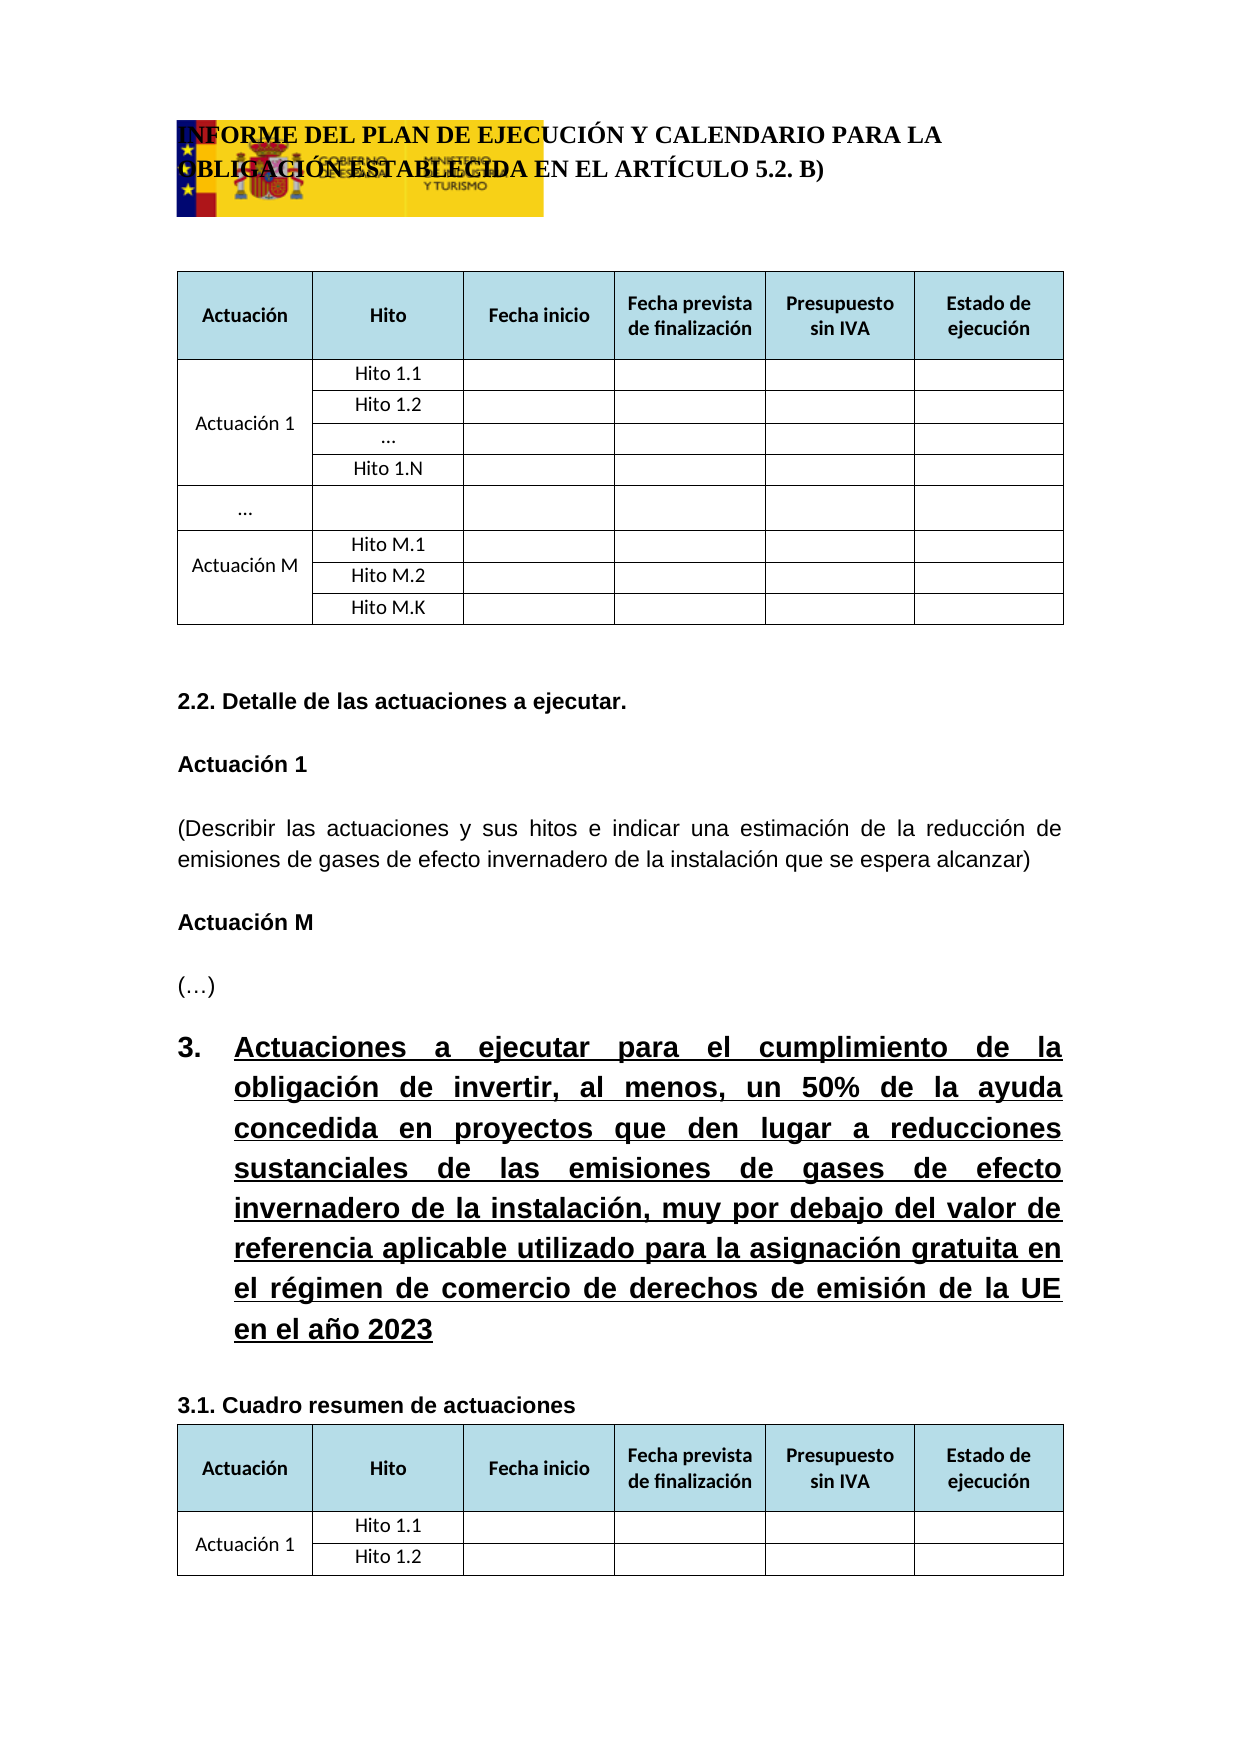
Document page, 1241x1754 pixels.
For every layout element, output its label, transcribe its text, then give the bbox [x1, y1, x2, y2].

table_cell Hito M.1 [313, 531, 463, 562]
picture [176, 120, 544, 217]
table_cell Hito M.K [313, 594, 463, 624]
table_cell [915, 486, 1063, 530]
table_cell [915, 594, 1063, 624]
table_header Presupuesto sin IVA [766, 1425, 914, 1511]
table_header Fecha inicio [464, 1425, 614, 1511]
table_cell [766, 1544, 914, 1575]
text (Describir las actuaciones y sus hitos e indicar una estimación de la reducción de emisiones de gases de efecto invernadero de la instalación que se espera alcanzar) [177, 814, 1063, 872]
table_cell Hito 1.2 [313, 1544, 463, 1575]
table_cell [464, 563, 614, 593]
table_header Fecha inicio [464, 272, 614, 359]
table_cell Hito 1.N [313, 455, 463, 485]
text 3.1. Cuadro resumen de actuaciones [177, 1392, 1063, 1418]
table_cell Hito 1.1 [313, 1512, 463, 1542]
table_cell [766, 563, 914, 593]
text Actuación 1 [177, 751, 1063, 778]
table_cell [766, 1512, 914, 1542]
table_cell [766, 455, 914, 485]
table_cell [615, 360, 765, 390]
table_cell [464, 424, 614, 454]
table_cell [766, 531, 914, 562]
list Actuaciones a ejecutar para el cumplimiento de la obligación de invertir, al menos, un 50% de la ayuda concedida en proyectos que den lugar a reducciones sustanciales de las emisiones de gases de efecto invernadero de la instalación, muy por debajo del valor de referencia aplicable utilizado para la asignación gratuita en el régimen de comercio de derechos de emisión de la UE en el año 2023 [177, 1030, 1063, 1345]
table_header Presupuesto sin IVA [766, 272, 914, 359]
table_header Estado de ejecución [915, 272, 1063, 359]
table_cell [464, 1512, 614, 1542]
table_cell [464, 531, 614, 562]
table_cell [615, 455, 765, 485]
table_cell [464, 360, 614, 390]
table_cell [766, 486, 914, 530]
table_header Actuación [178, 272, 312, 359]
text Actuación M [177, 909, 1063, 936]
table_header Hito [313, 272, 463, 359]
table_cell [615, 424, 765, 454]
table_cell … [313, 424, 463, 454]
table_cell [766, 391, 914, 423]
table_cell [615, 594, 765, 624]
table_cell Actuación 1 [178, 360, 312, 485]
table_cell [464, 455, 614, 485]
table_cell [615, 1512, 765, 1542]
table_cell [915, 455, 1063, 485]
table_cell [615, 531, 765, 562]
table_cell [766, 360, 914, 390]
table_cell … [178, 486, 312, 530]
table_cell [464, 486, 614, 530]
table_cell Hito 1.1 [313, 360, 463, 390]
table_cell Hito 1.2 [313, 391, 463, 423]
table_header Fecha prevista de finalización [615, 272, 765, 359]
table_cell [313, 486, 463, 530]
table_cell [615, 563, 765, 593]
table_cell [915, 391, 1063, 423]
table_cell Actuación M [178, 531, 312, 624]
table_cell [915, 563, 1063, 593]
table_cell [615, 486, 765, 530]
table_cell [915, 424, 1063, 454]
table_cell [766, 424, 914, 454]
table_header Fecha prevista de finalización [615, 1425, 765, 1511]
table_header Actuación [178, 1425, 312, 1511]
text (…) [177, 972, 1063, 999]
text 2.2. Detalle de las actuaciones a ejecutar. [177, 688, 1063, 714]
table_header Hito [313, 1425, 463, 1511]
table_cell [915, 360, 1063, 390]
table_header Estado de ejecución [915, 1425, 1063, 1511]
table_cell [915, 1544, 1063, 1575]
table_cell Actuación 1 [178, 1512, 312, 1575]
table_cell [915, 1512, 1063, 1542]
table_cell [464, 594, 614, 624]
table_cell [615, 391, 765, 423]
table_cell [766, 594, 914, 624]
table_cell [464, 1544, 614, 1575]
table_cell [915, 531, 1063, 562]
table_cell [464, 391, 614, 423]
table_cell [615, 1544, 765, 1575]
table_cell Hito M.2 [313, 563, 463, 593]
